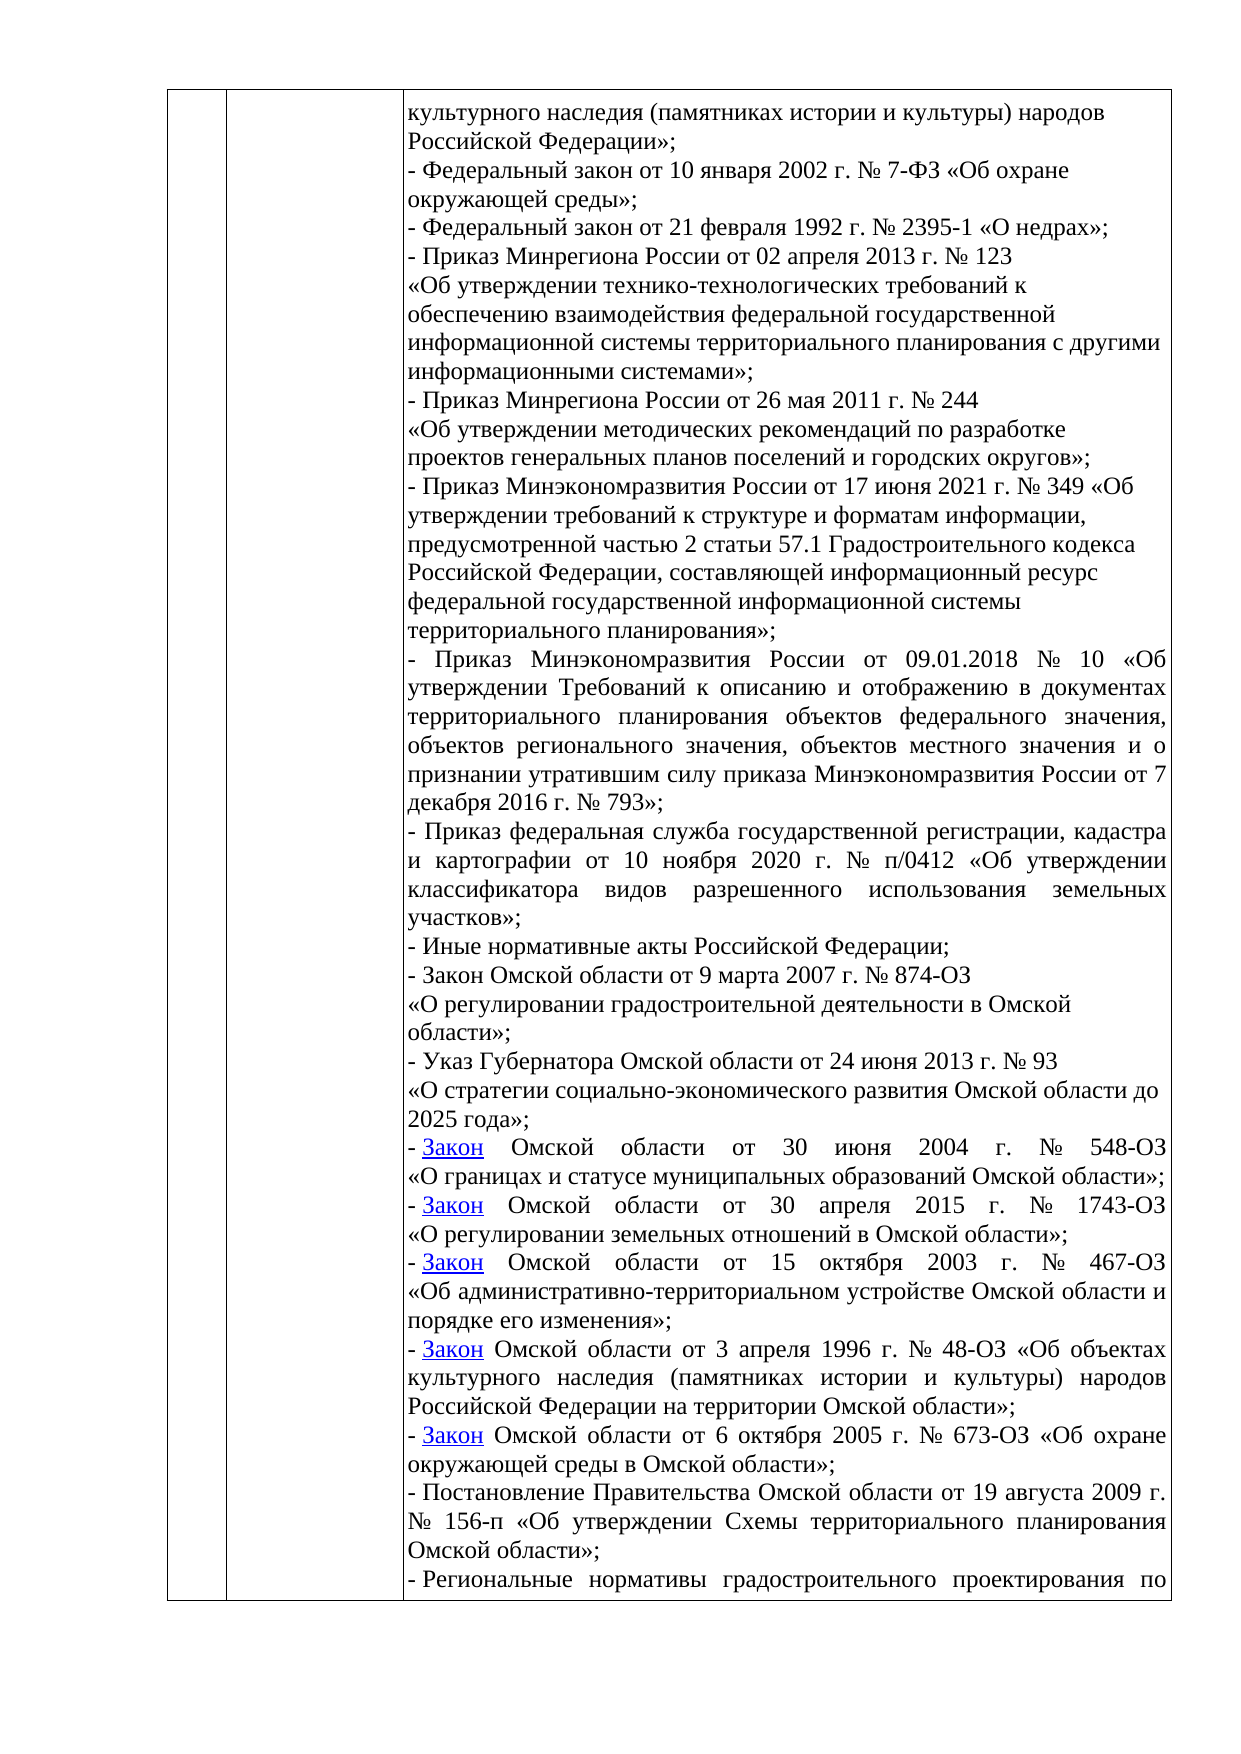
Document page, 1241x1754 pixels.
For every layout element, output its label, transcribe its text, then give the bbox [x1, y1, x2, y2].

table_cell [227, 90, 403, 1600]
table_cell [404, 90, 1171, 1600]
table_cell 6 [168, 90, 226, 1600]
